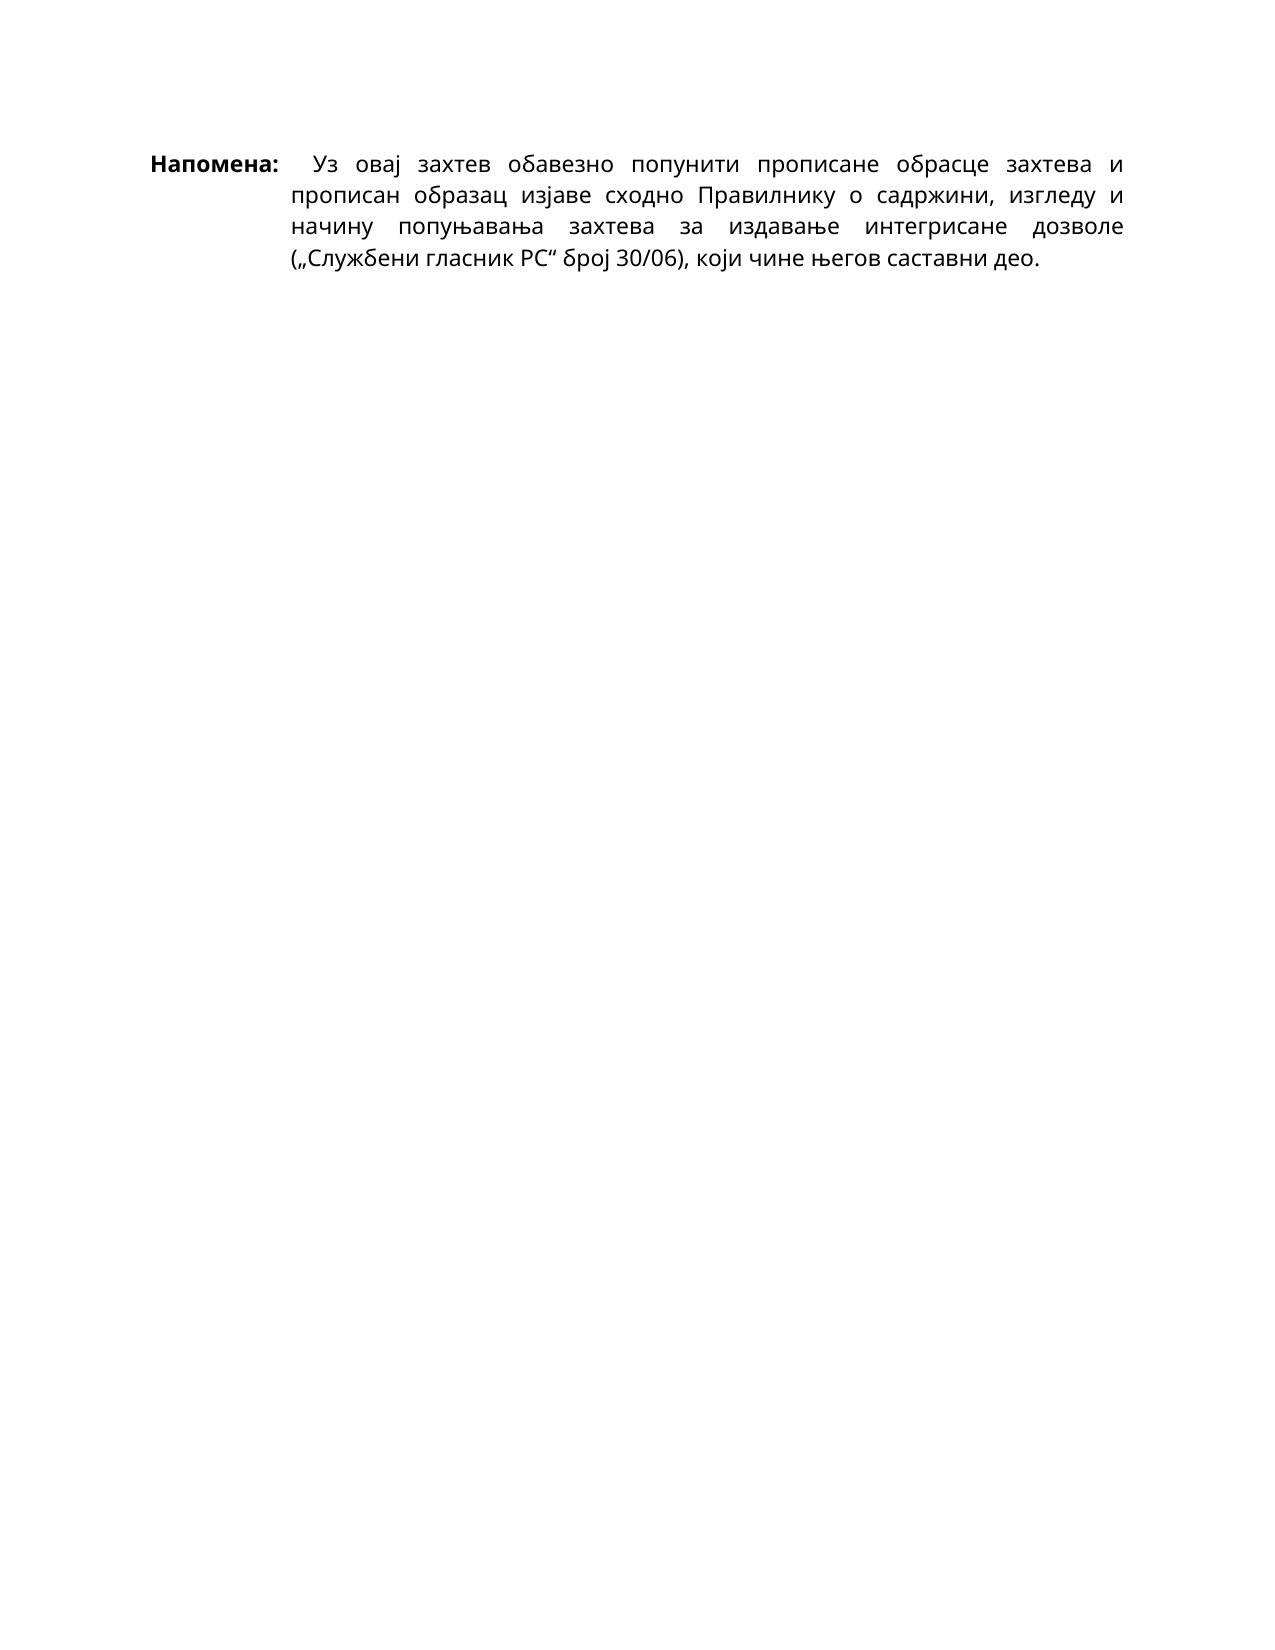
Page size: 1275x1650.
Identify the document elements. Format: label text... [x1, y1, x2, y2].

text Напомена: Уз овај захтев обавезно попунити прописане обрасце захтева и прописан образац изјаве сходно Правилнику о садржини, изгледу и начину попуњавања захтева за издавање интегрисане дозволе („Службени гласник РС“ број 30/06), који чине његов саставни део. [150, 148, 1125, 273]
